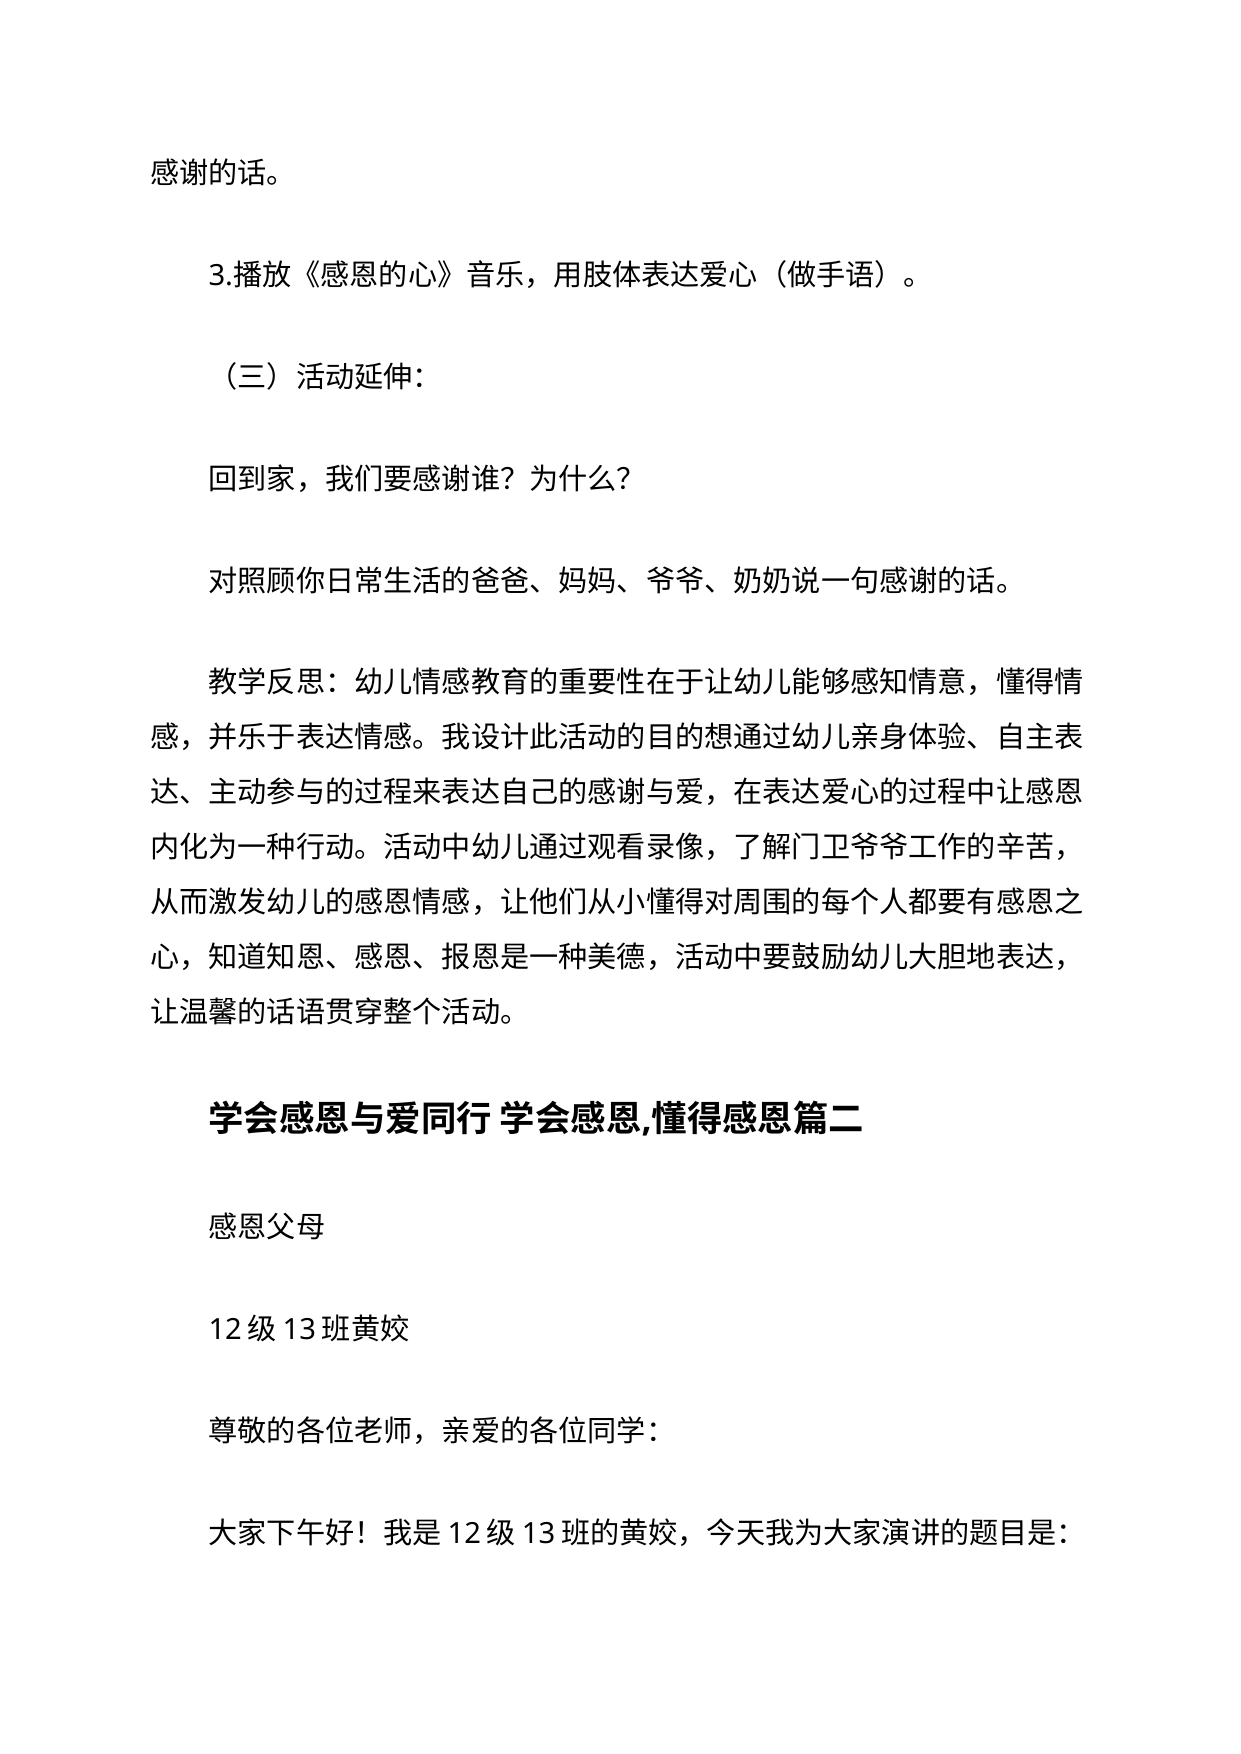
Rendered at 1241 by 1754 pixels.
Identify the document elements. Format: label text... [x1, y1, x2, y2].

text 对照顾你日常生活的爸爸、妈妈、爷爷、奶奶说一句感谢的话。 [150, 557, 1090, 599]
text 回到家，我们要感谢谁？为什么？ [150, 456, 1090, 498]
text 教学反思：幼儿情感教育的重要性在于让幼儿能够感知情意，懂得情感，并乐于表达情感。我设计此活动的目的想通过幼儿亲身体验、自主表达、主动参与的过程来表达自己的感谢与爱，在表达爱心的过程中让感恩内化为一种行动。活动中幼儿通过观看录像，了解门卫爷爷工作的辛苦，从而激发幼儿的感恩情感，让他们从小懂得对周围的每个人都要有感恩之心，知道知恩、感恩、报恩是一种美德，活动中要鼓励幼儿大胆地表达，让温馨的话语贯穿整个活动。 [150, 659, 1090, 1031]
text 3.播放《感恩的心》音乐，用肢体表达爱心（做手语）。 [150, 252, 1090, 294]
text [150, 1509, 1090, 1552]
text （三）活动延伸： [150, 354, 1090, 396]
text 感恩父母 [150, 1204, 1090, 1246]
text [150, 150, 1090, 192]
text 学会感恩与爱同行 学会感恩,懂得感恩篇二 [150, 1090, 1090, 1142]
text 12级13班黄姣 [150, 1306, 1090, 1348]
text 尊敬的各位老师，亲爱的各位同学： [150, 1407, 1090, 1450]
